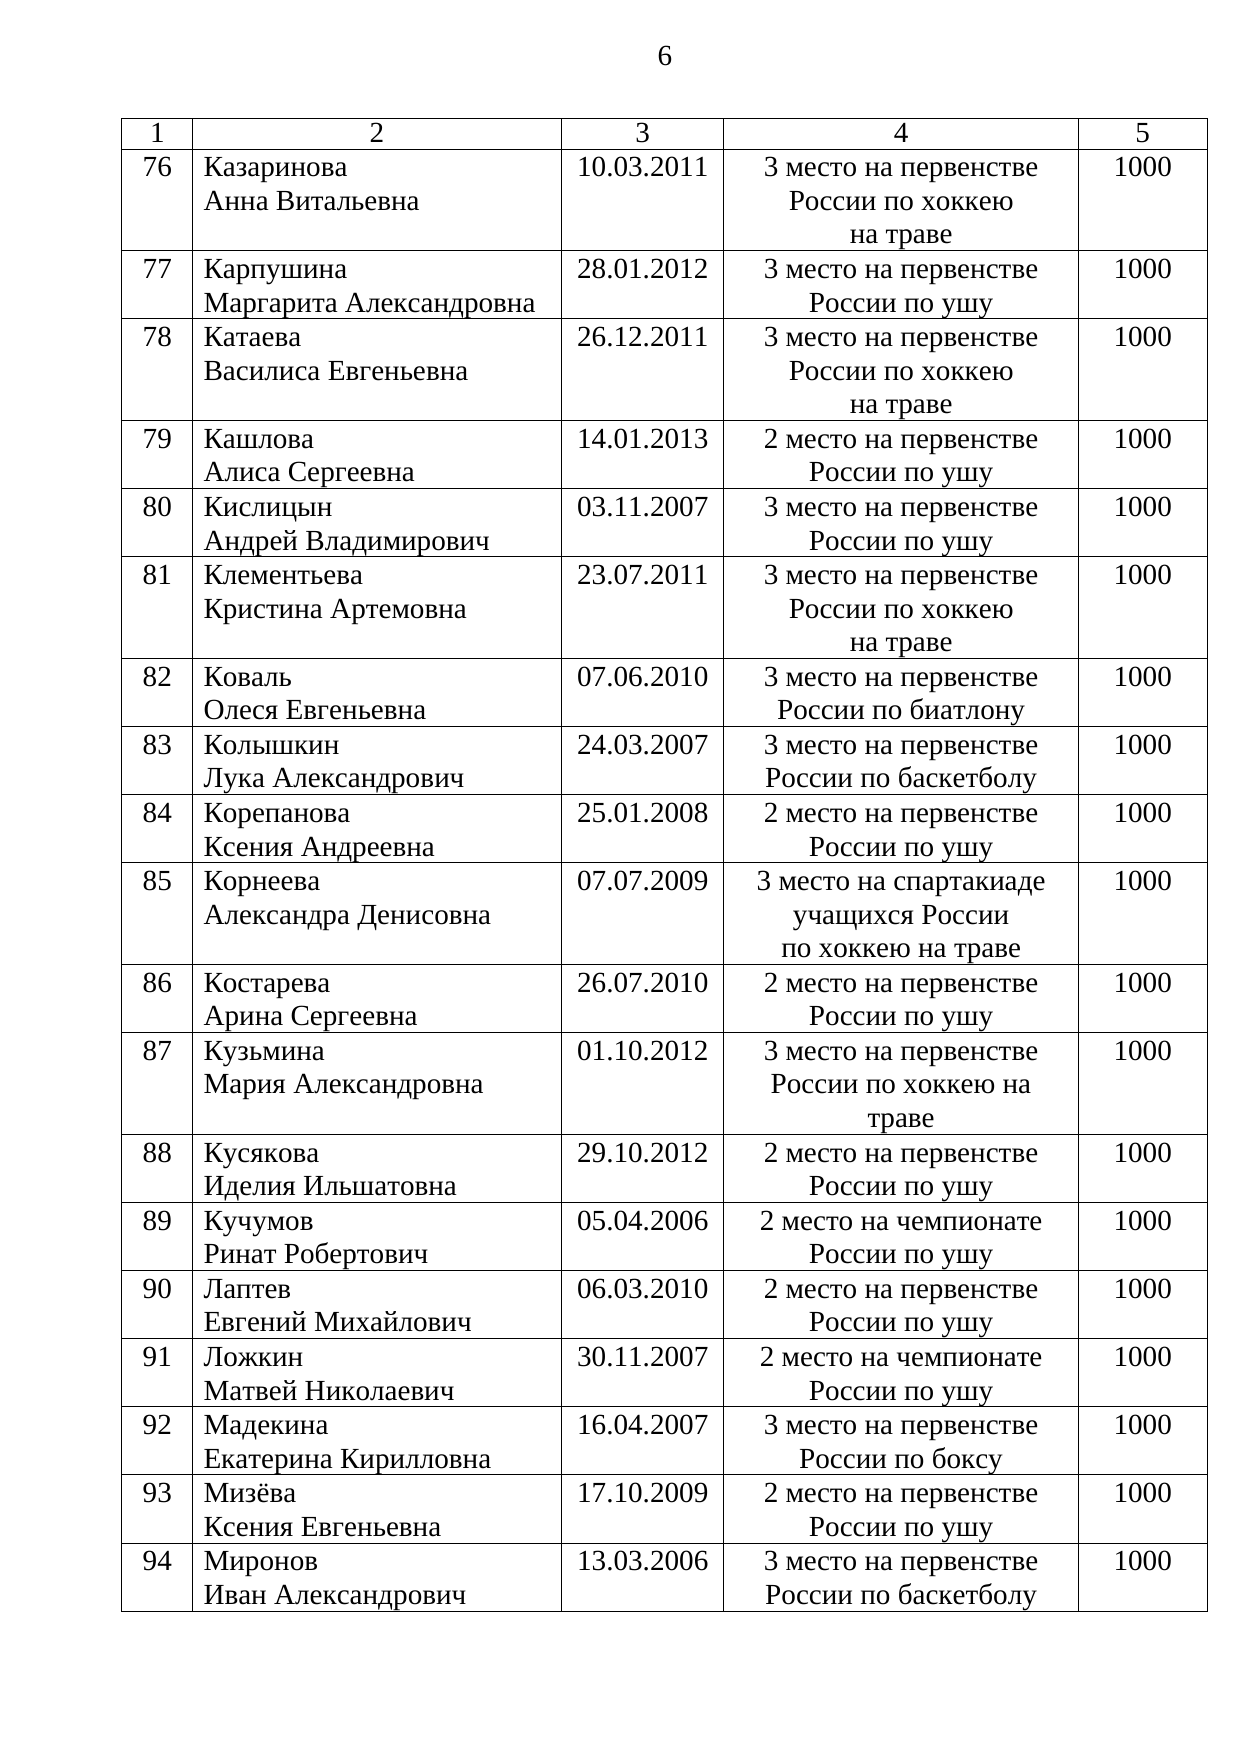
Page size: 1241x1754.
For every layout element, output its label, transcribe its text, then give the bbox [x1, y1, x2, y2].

table_cell 3 место на первенстве России по хоккею на траве [724, 1033, 1078, 1134]
table_cell 3 место на первенстве России по биатлону [724, 659, 1078, 726]
table_cell 3 место на первенстве России по хоккею на траве [724, 557, 1078, 658]
table_cell 01.10.2012 [562, 1033, 723, 1134]
table_cell 1000 [1079, 1033, 1207, 1134]
table_cell Костарева Арина Сергеевна [193, 965, 561, 1032]
table_cell 81 [122, 557, 192, 658]
table_cell 1000 [1079, 1407, 1207, 1474]
table_cell 92 [122, 1407, 192, 1474]
table_cell 10.03.2011 [562, 150, 723, 250]
table_cell 1000 [1079, 965, 1207, 1032]
table_cell 23.07.2011 [562, 557, 723, 658]
table_cell 2 место на первенстве России по ушу [724, 421, 1078, 488]
table_cell Колышкин Лука Александрович [193, 727, 561, 794]
table_cell 17.10.2009 [562, 1475, 723, 1542]
table_cell 1000 [1079, 1135, 1207, 1202]
table_cell 1000 [1079, 1544, 1207, 1611]
table_cell 2 место на чемпионате России по ушу [724, 1203, 1078, 1270]
table_cell 3 место на спартакиаде учащихся России по хоккею на траве [724, 863, 1078, 964]
table_cell 26.12.2011 [562, 319, 723, 420]
table_cell 07.07.2009 [562, 863, 723, 964]
table_cell 05.04.2006 [562, 1203, 723, 1270]
table_cell 28.01.2012 [562, 251, 723, 318]
table_cell Кучумов Ринат Робертович [193, 1203, 561, 1270]
table_cell 1000 [1079, 863, 1207, 964]
table_cell 03.11.2007 [562, 489, 723, 556]
table_cell 2 место на первенстве России по ушу [724, 1135, 1078, 1202]
table_cell Ложкин Матвей Николаевич [193, 1339, 561, 1406]
table_cell Коваль Олеся Евгеньевна [193, 659, 561, 726]
table_cell 94 [122, 1544, 192, 1611]
table_cell 3 место на первенстве России по ушу [724, 251, 1078, 318]
table_cell 79 [122, 421, 192, 488]
table_cell 1000 [1079, 1271, 1207, 1338]
table_cell 2 место на первенстве России по ушу [724, 1271, 1078, 1338]
table_cell 1000 [1079, 150, 1207, 250]
table_cell 1000 [1079, 319, 1207, 420]
table_cell 1000 [1079, 489, 1207, 556]
table_cell 91 [122, 1339, 192, 1406]
table_cell Кусякова Иделия Ильшатовна [193, 1135, 561, 1202]
table_cell Карпушина Маргарита Александровна [193, 251, 561, 318]
table_cell Корнеева Александра Денисовна [193, 863, 561, 964]
table_cell Клементьева Кристина Артемовна [193, 557, 561, 658]
table_cell 24.03.2007 [562, 727, 723, 794]
table_cell 1000 [1079, 251, 1207, 318]
table_cell 29.10.2012 [562, 1135, 723, 1202]
table_cell Казаринова Анна Витальевна [193, 150, 561, 250]
table_cell Катаева Василиса Евгеньевна [193, 319, 561, 420]
table_cell Миронов Иван Александрович [193, 1544, 561, 1611]
table_cell 1000 [1079, 659, 1207, 726]
table_cell 2 место на первенстве России по ушу [724, 795, 1078, 862]
table_cell 16.04.2007 [562, 1407, 723, 1474]
table_cell 2 место на чемпионате России по ушу [724, 1339, 1078, 1406]
table_cell 1000 [1079, 421, 1207, 488]
table_cell 14.01.2013 [562, 421, 723, 488]
table_cell 93 [122, 1475, 192, 1542]
table_cell 77 [122, 251, 192, 318]
table_cell 2 место на первенстве России по ушу [724, 965, 1078, 1032]
table_cell 26.07.2010 [562, 965, 723, 1032]
table_cell 3 место на первенстве России по баскетболу [724, 727, 1078, 794]
table_cell Кислицын Андрей Владимирович [193, 489, 561, 556]
table_cell 80 [122, 489, 192, 556]
table_cell Мизёва Ксения Евгеньевна [193, 1475, 561, 1542]
table_cell 84 [122, 795, 192, 862]
table_cell 3 место на первенстве России по баскетболу [724, 1544, 1078, 1611]
table_header 2 [193, 119, 561, 148]
table_cell 1000 [1079, 727, 1207, 794]
table_cell 90 [122, 1271, 192, 1338]
table_cell 87 [122, 1033, 192, 1134]
table_cell 1000 [1079, 795, 1207, 862]
table_cell 88 [122, 1135, 192, 1202]
table_cell 3 место на первенстве России по ушу [724, 489, 1078, 556]
table_cell 76 [122, 150, 192, 250]
table_cell 3 место на первенстве России по боксу [724, 1407, 1078, 1474]
table_cell 1000 [1079, 1203, 1207, 1270]
table_cell 3 место на первенстве России по хоккею на траве [724, 319, 1078, 420]
table_cell Кашлова Алиса Сергеевна [193, 421, 561, 488]
table_header 1 [122, 119, 192, 148]
table_header 5 [1079, 119, 1207, 148]
table_cell 89 [122, 1203, 192, 1270]
table_cell Лаптев Евгений Михайлович [193, 1271, 561, 1338]
table_cell 07.06.2010 [562, 659, 723, 726]
table_cell Мадекина Екатерина Кирилловна [193, 1407, 561, 1474]
table_cell 85 [122, 863, 192, 964]
table_cell 1000 [1079, 557, 1207, 658]
table_cell 1000 [1079, 1475, 1207, 1542]
table_cell 78 [122, 319, 192, 420]
table_cell 30.11.2007 [562, 1339, 723, 1406]
table_cell 25.01.2008 [562, 795, 723, 862]
table_cell 2 место на первенстве России по ушу [724, 1475, 1078, 1542]
table_cell 86 [122, 965, 192, 1032]
table_cell Кузьмина Мария Александровна [193, 1033, 561, 1134]
table_cell 82 [122, 659, 192, 726]
table_cell 13.03.2006 [562, 1544, 723, 1611]
table_cell 1000 [1079, 1339, 1207, 1406]
table_cell 83 [122, 727, 192, 794]
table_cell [724, 150, 1078, 250]
table_header 4 [724, 119, 1078, 148]
table_header 3 [562, 119, 723, 148]
table_cell Корепанова Ксения Андреевна [193, 795, 561, 862]
table_cell 06.03.2010 [562, 1271, 723, 1338]
